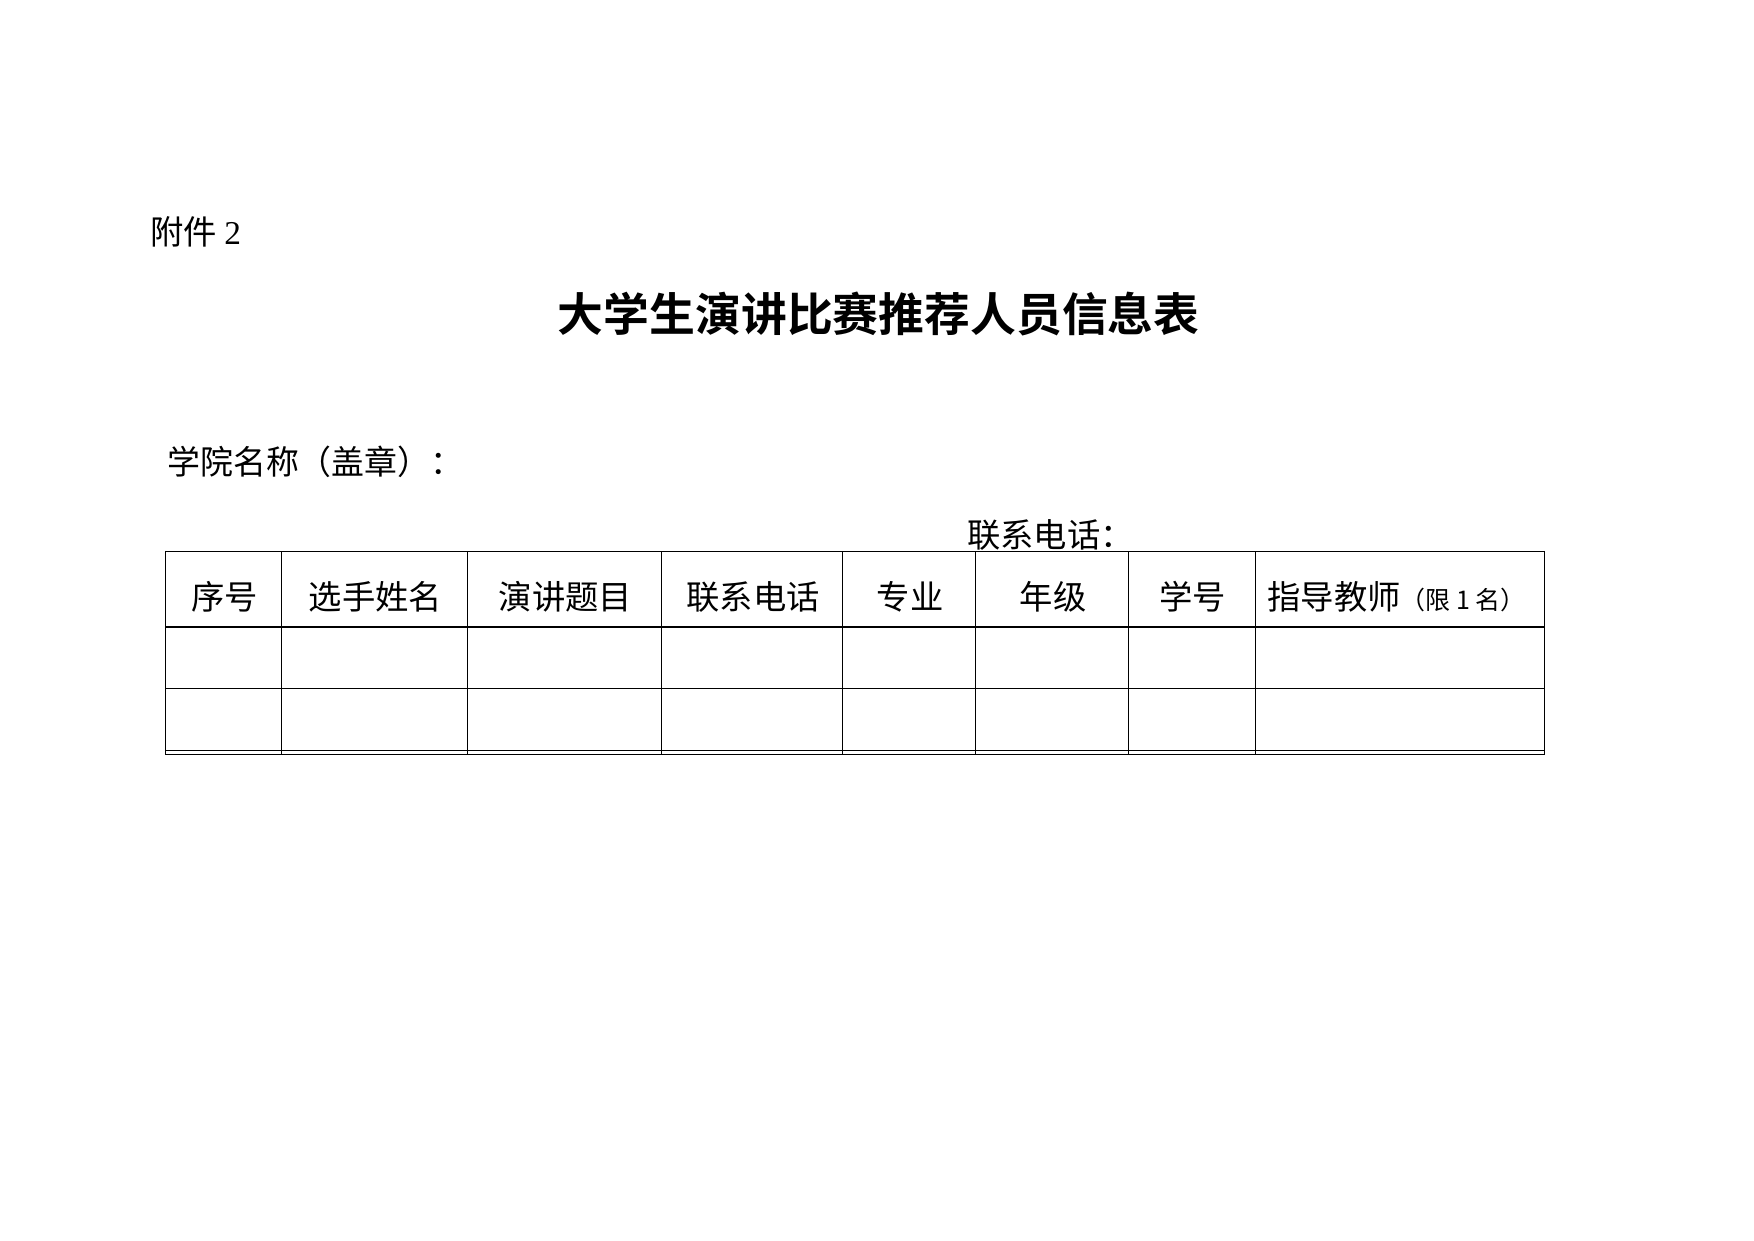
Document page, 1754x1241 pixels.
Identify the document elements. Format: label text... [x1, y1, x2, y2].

text 学院名称（盖章）： [167, 428, 1604, 493]
text 联系电话： [150, 501, 1604, 566]
text 附件 2 [150, 198, 1604, 263]
subtitle 大学生演讲比赛推荐人员信息表 [485, 263, 1271, 360]
